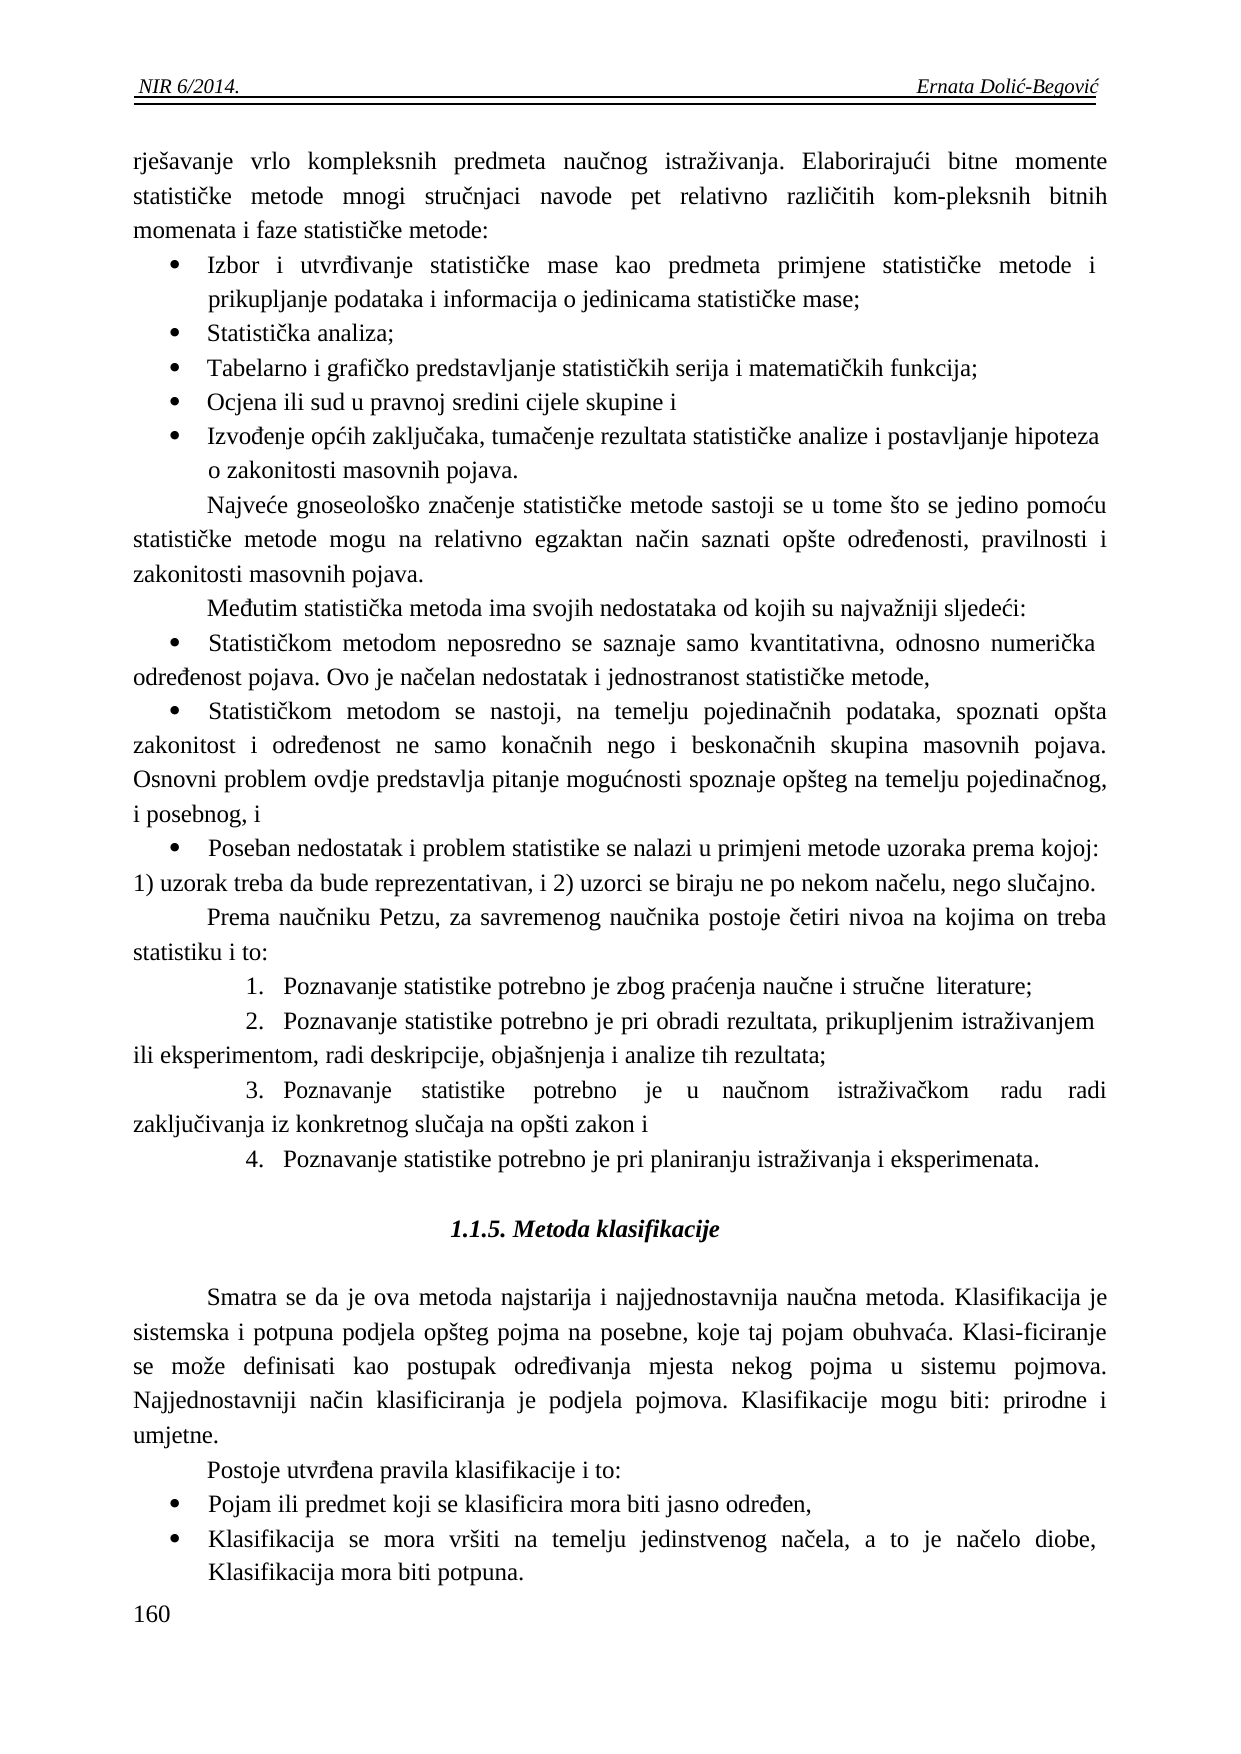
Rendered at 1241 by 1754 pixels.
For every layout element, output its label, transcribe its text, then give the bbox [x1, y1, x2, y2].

list Klasifikacija se mora vršiti na temelju jedinstvenog načela, a to je načelo diobe, Klasifikacija mora biti potpuna. [170, 1524, 1107, 1586]
text Najveće gnoseološko značenje statističke metode sastoji se u tome što se jedino pomoću statističke metode mogu na relativno egzaktan način saznati opšte određenosti, pravilnosti i zakonitosti masovnih pojava. [133, 490, 1107, 587]
list Izbor i utvrđivanje statističke mase kao predmeta primjene statističke metode i prikupljanje podataka i informacija o jedinicama statističke mase; [170, 250, 1107, 312]
list Poznavanje statistike potrebno je u naučnom istraživačkom radu radi zaključivanja iz konkretnog slučaja na opšti zakon i [133, 1075, 1107, 1138]
list Pojam ili predmet koji se klasificira mora biti jasno određen, [170, 1489, 1119, 1518]
text Postoje utvrđena pravila klasifikacije i to: [207, 1455, 1119, 1483]
list Poznavanje statistike potrebno je zbog praćenja naučne i stručne literature; [133, 971, 1119, 1000]
list Ocjena ili sud u pravnoj sredini cijele skupine i [170, 387, 1119, 416]
list Poznavanje statistike potrebno je pri planiranju istraživanja i eksperimenata. [245, 1144, 1119, 1173]
text Međutim statistička metoda ima svojih nedostataka od kojih su najvažniji sljedeći: [207, 593, 1119, 622]
list Poznavanje statistike potrebno je pri obradi rezultata, prikupljenim istraživanjem ili eksperimentom, radi deskripcije, objašnjenja i analize tih rezultata; [133, 1006, 1107, 1069]
list Poseban nedostatak i problem statistike se nalazi u primjeni metode uzoraka prema kojoj: [170, 833, 1119, 862]
list Izvođenje općih zaključaka, tumačenje rezultata statističke analize i postavljanje hipoteza o zakonitosti masovnih pojava. [170, 421, 1107, 484]
text Smatra se da je ova metoda najstarija i najjednostavnija naučna metoda. Klasifikacija je sistemska i potpuna podjela opšteg pojma na posebne, koje taj pojam obuhvaća. Klasi-ficiranje se može definisati kao postupak određivanja mjesta nekog pojma u sistemu pojmova. Najjednostavniji način klasificiranja je podjela pojmova. Klasifikacije mogu biti: prirodne i umjetne. [133, 1282, 1107, 1449]
list Statističkom metodom neposredno se saznaje samo kvantitativna, odnosno numerička određenost pojava. Ovo je načelan nedostatak i jednostranost statističke metode, [133, 628, 1107, 690]
list uzorak treba da bude reprezentativan, i 2) uzorci se biraju ne po nekom načelu, nego slučajno. [133, 868, 1119, 896]
list Tabelarno i grafičko predstavljanje statističkih serija i matematičkih funkcija; [170, 353, 1119, 381]
text 160 [133, 1599, 1119, 1627]
text rješavanje vrlo kompleksnih predmeta naučnog istraživanja. Elaborirajući bitne momente statističke metode mnogi stručnjaci navode pet relativno različitih kom-pleksnih bitnih momenata i faze statističke metode: [133, 146, 1107, 244]
list Statistička analiza; [170, 318, 1119, 347]
subtitle Metoda klasifikacije [450, 1214, 1119, 1242]
text Prema naučniku Petzu, za savremenog naučnika postoje četiri nivoa na kojima on treba statistiku i to: [133, 902, 1107, 965]
list Statističkom metodom se nastoji, na temelju pojedinačnih podataka, spoznati opšta zakonitost i određenost ne samo konačnih nego i beskonačnih skupina masovnih pojava. Osnovni problem ovdje predstavlja pitanje mogućnosti spoznaje opšteg na temelju pojedinačnog, i posebnog, i [133, 696, 1107, 827]
